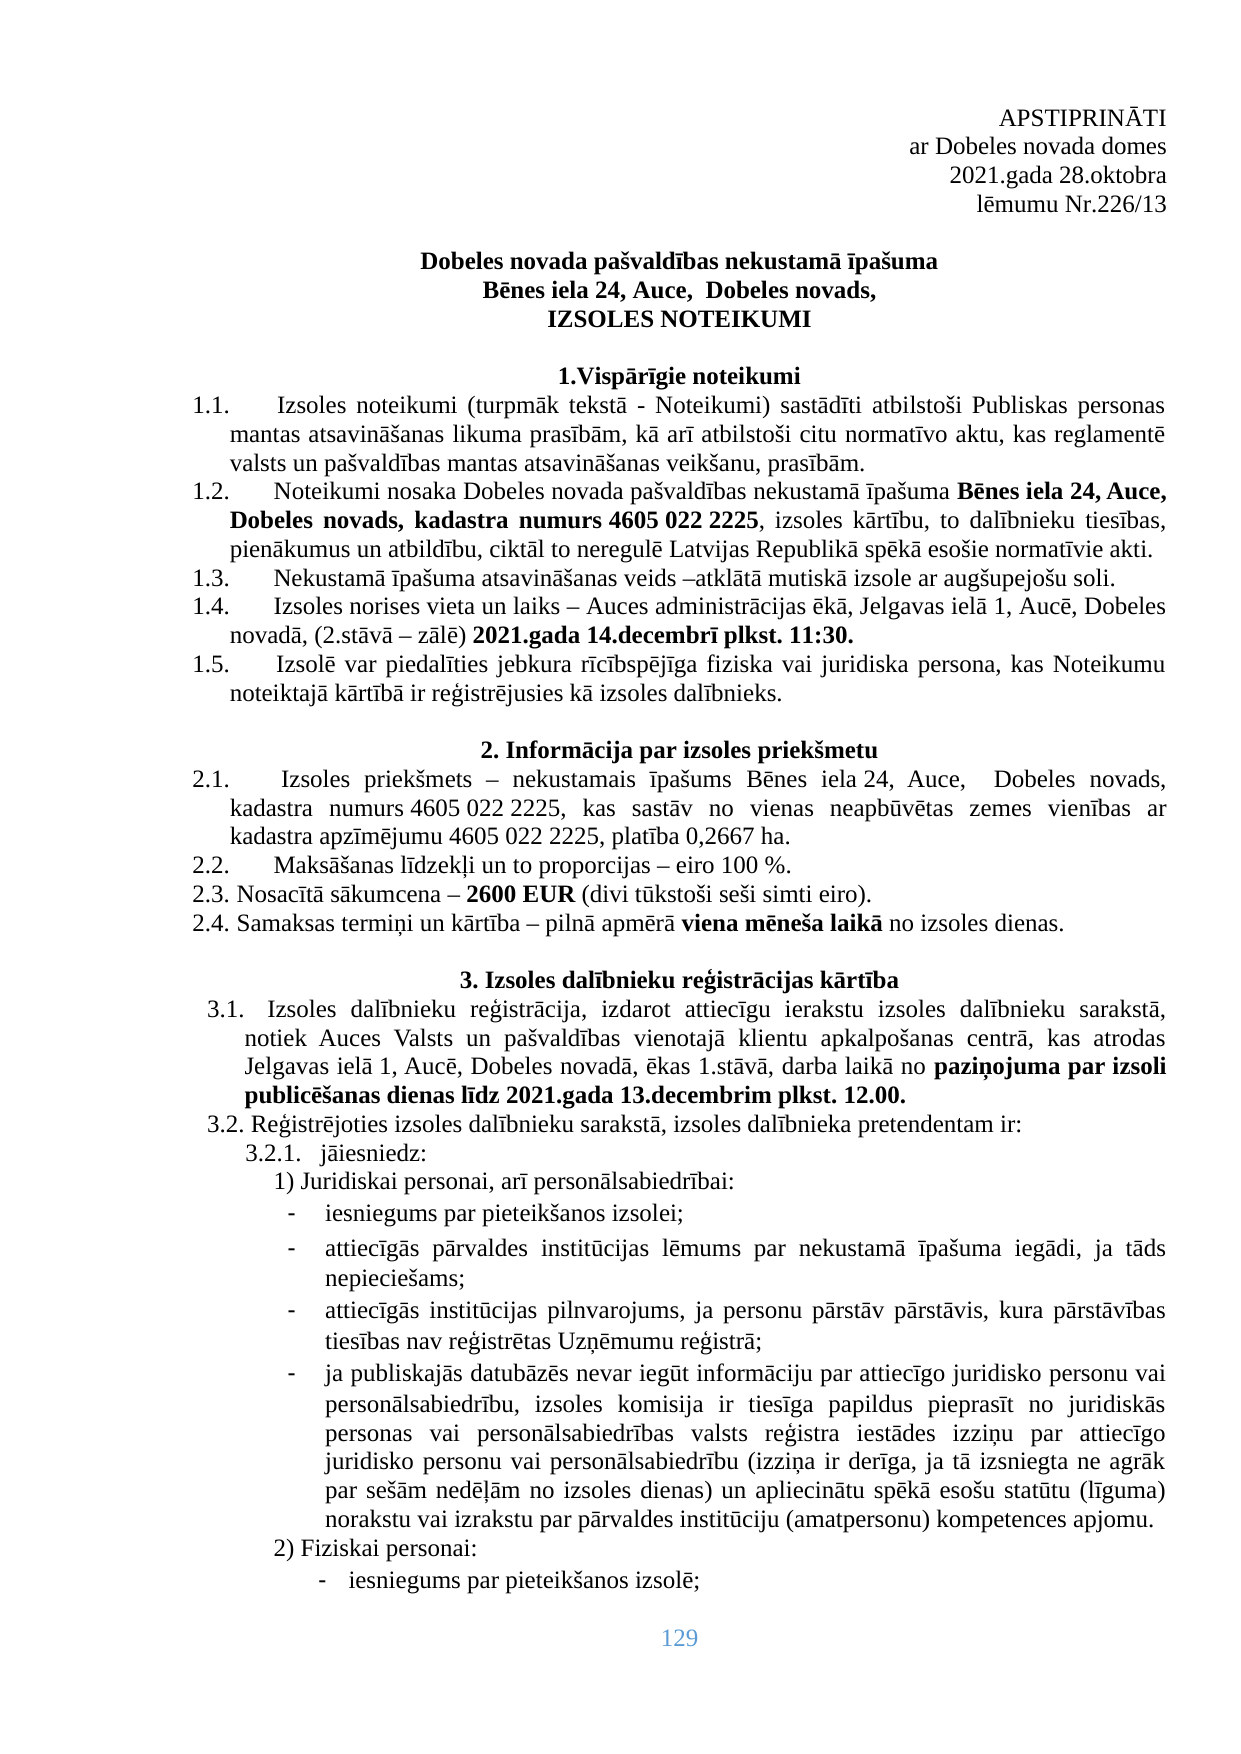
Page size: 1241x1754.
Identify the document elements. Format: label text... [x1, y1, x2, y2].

text 3. Izsoles dalībnieku reģistrācijas kārtība [192, 965, 1167, 994]
list attiecīgās institūcijas pilnvarojums, ja personu pārstāv pārstāvis, kura pārstāvības tiesības nav reģistrētas Uzņēmumu reģistrā; [287, 1292, 1167, 1355]
text 1.Vispārīgie noteikumi [192, 361, 1167, 390]
text 2. Informācija par izsoles priekšmetu [192, 735, 1167, 764]
list Izsoles dalībnieku reģistrācija, izdarot attiecīgu ierakstu izsoles dalībnieku sarakstā, notiek Auces Valsts un pašvaldības vienotajā klientu apkalpošanas centrā, kas atrodas Jelgavas ielā 1, Aucē, Dobeles novadā, ēkas 1.stāvā, darba laikā no paziņojuma par izsoli publicēšanas dienas līdz 2021.gada 13.decembrim plkst. 12.00. [207, 994, 1167, 1109]
list jāiesniedz: [245, 1138, 1167, 1166]
list Izsoles priekšmets – nekustamais īpašums Bēnes iela 24, Auce, Dobeles novads, kadastra numurs 4605 022 2225, kas sastāv no vienas neapbūvētas zemes vienības ar kadastra apzīmējumu 4605 022 2225, platība 0,2667 ha. [192, 764, 1167, 850]
text Dobeles novada pašvaldības nekustamā īpašuma [192, 246, 1167, 275]
list Noteikumi nosaka Dobeles novada pašvaldības nekustamā īpašuma Bēnes iela 24, Auce, Dobeles novads, kadastra numurs 4605 022 2225, izsoles kārtību, to dalībnieku tiesības, pienākumus un atbildību, ciktāl to neregulē Latvijas Republikā spēkā esošie normatīvie akti. [192, 476, 1167, 563]
list 3.2. Reģistrējoties izsoles dalībnieku sarakstā, izsoles dalībnieka pretendentam ir: [192, 1109, 1167, 1138]
list Izsoles norises vieta un laiks – Auces administrācijas ēkā, Jelgavas ielā 1, Aucē, Dobeles novadā, (2.stāvā – zālē) 2021.gada 14.decembrī plkst. 11:30. [192, 591, 1167, 649]
text 1) Juridiskai personai, arī personālsabiedrībai: [273, 1166, 1167, 1195]
list Nekustamā īpašuma atsavināšanas veids –atklātā mutiskā izsole ar augšupejošu soli. [192, 563, 1167, 591]
text 2021.gada 28.oktobra [192, 160, 1167, 189]
list Samaksas termiņi un kārtība – pilnā apmērā viena mēneša laikā no izsoles dienas. [192, 908, 1167, 936]
list iesniegums par pieteikšanos izsolē; [318, 1561, 1167, 1595]
list Nosacītā sākumcena – 2600 EUR (divi tūkstoši seši simti eiro). [192, 879, 1167, 908]
text ar Dobeles novada domes [192, 131, 1167, 160]
text IZSOLES NOTEIKUMI [192, 304, 1167, 333]
text APSTIPRINĀTI [192, 103, 1167, 131]
list Izsolē var piedalīties jebkura rīcībspējīga fiziska vai juridiska persona, kas Noteikumu noteiktajā kārtībā ir reģistrējusies kā izsoles dalībnieks. [192, 649, 1167, 706]
list Izsoles noteikumi (turpmāk tekstā - Noteikumi) sastādīti atbilstoši Publiskas personas mantas atsavināšanas likuma prasībām, kā arī atbilstoši citu normatīvo , kas reglamentē valsts un pašvaldības mantas atsavināšanas veikšanu, prasībām. [192, 390, 1167, 476]
list attiecīgās pārvaldes institūcijas lēmums par nekustamā īpašuma iegādi, ja tāds nepieciešams; [287, 1229, 1167, 1292]
list iesniegums par pieteikšanos izsolei; [287, 1195, 1167, 1229]
text Bēnes iela 24, Auce, Dobeles novads, [192, 275, 1167, 304]
list Maksāšanas līdzekļi un to proporcijas – eiro 100 %. [192, 850, 1167, 879]
text lēmumu Nr.226/13 [192, 189, 1167, 218]
list ja publiskajās datubāzēs nevar iegūt informāciju par attiecīgo juridisko personu vai personālsabiedrību, izsoles komisija ir tiesīga papildus pieprasīt no juridiskās personas vai personālsabiedrības valsts reģistra iestādes izziņu par attiecīgo juridisko personu vai personālsabiedrību (izziņa ir derīga, ja tā izsniegta ne agrāk par sešām nedēļām no izsoles dienas) un apliecinātu spēkā esošu statūtu (līguma) norakstu vai izrakstu par pārvaldes institūciju (amatpersonu) kompetences apjomu. [287, 1355, 1167, 1533]
text 2) Fiziskai personai: [273, 1533, 1167, 1561]
